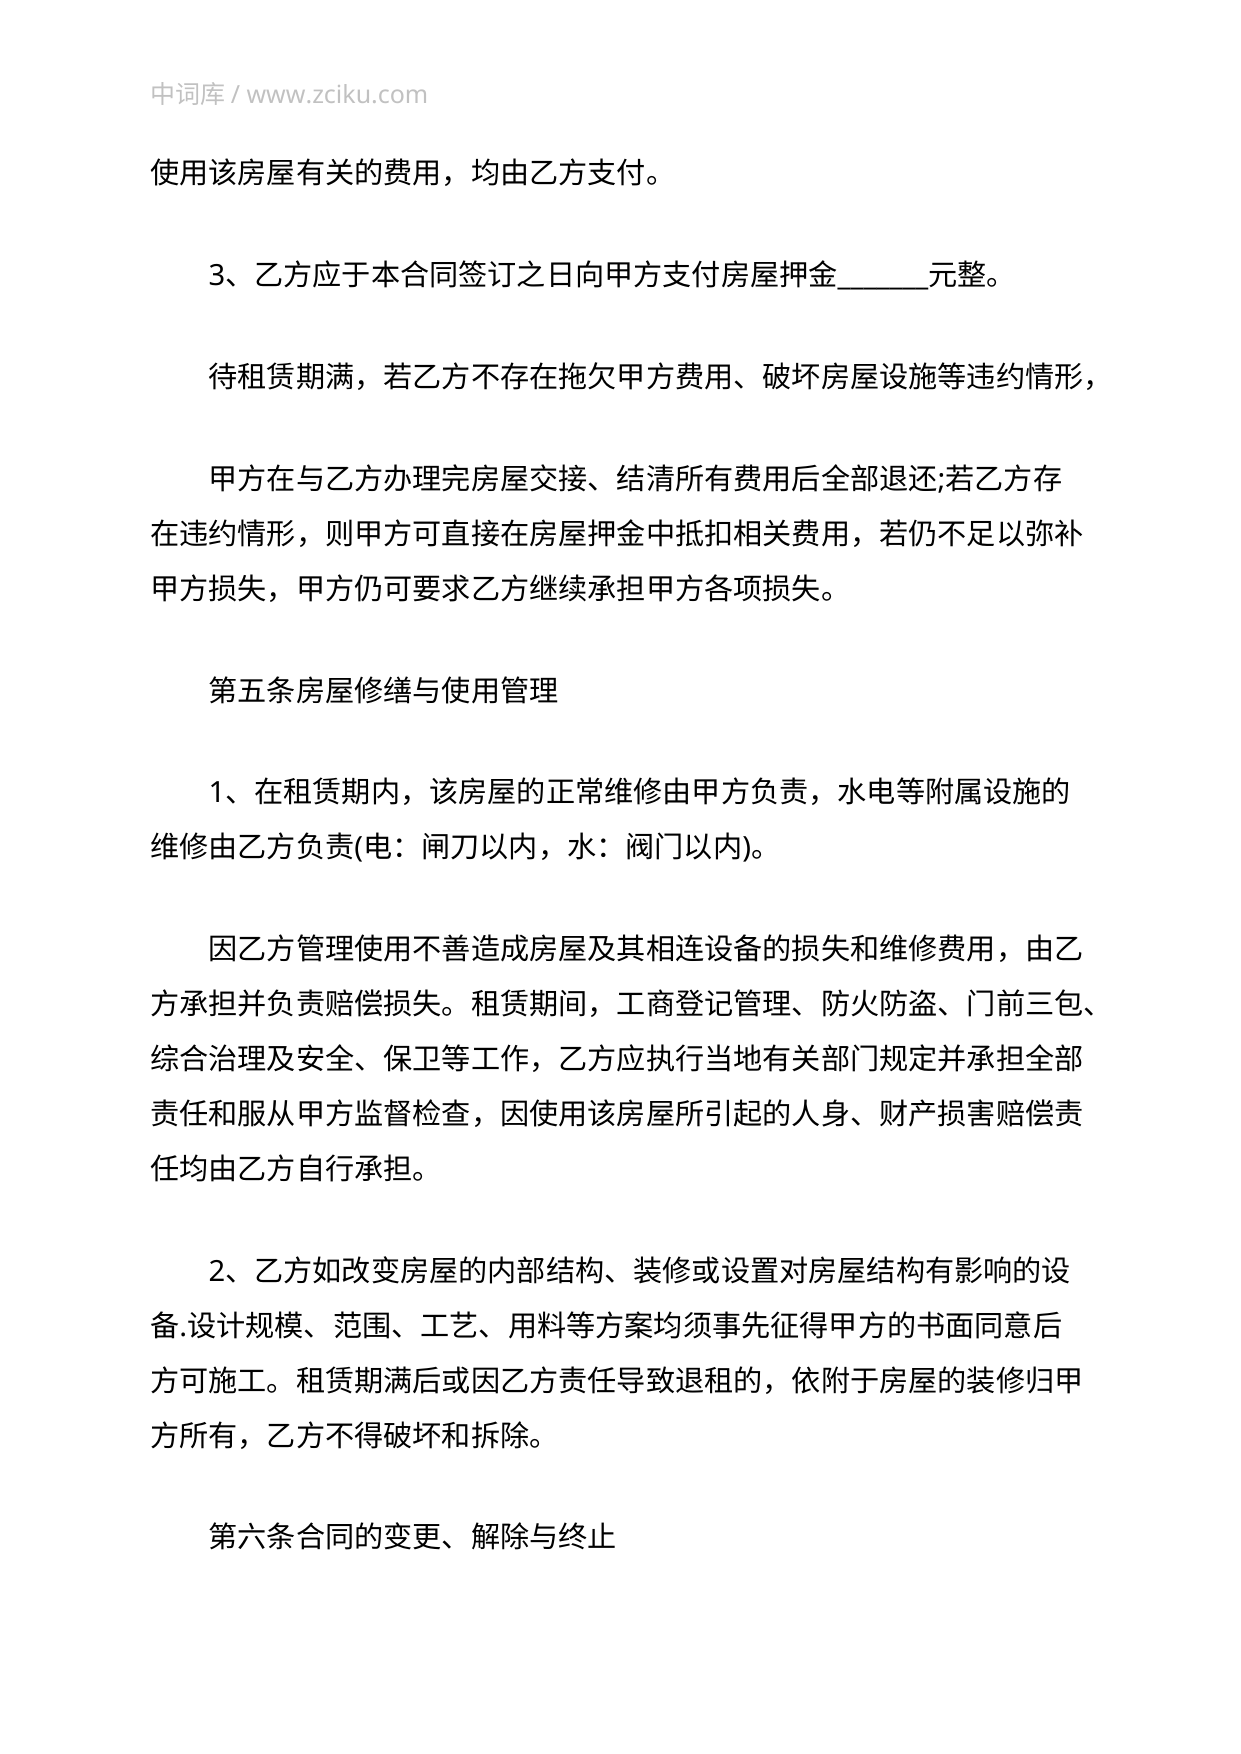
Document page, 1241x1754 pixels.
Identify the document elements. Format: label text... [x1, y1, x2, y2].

text 待租赁期满，若乙方不存在拖欠甲方费用、破坏房屋设施等违约情形， [150, 354, 1090, 396]
text 甲方在与乙方办理完房屋交接、结清所有费用后全部退还;若乙方存在违约情形，则甲方可直接在房屋押金中抵扣相关费用，若仍不足以弥补甲方损失，甲方仍可要求乙方继续承担甲方各项损失。 [150, 456, 1090, 608]
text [150, 150, 1090, 192]
text 3、乙方应于本合同签订之日向甲方支付房屋押金_______元整。 [150, 252, 1090, 294]
text 2、乙方如改变房屋的内部结构、装修或设置对房屋结构有影响的设备.设计规模、范围、工艺、用料等方案均须事先征得甲方的书面同意后方可施工。租赁期满后或因乙方责任导致退租的，依附于房屋的装修归甲方所有，乙方不得破坏和拆除。 [150, 1247, 1090, 1454]
text 第六条合同的变更、解除与终止 [150, 1514, 1090, 1556]
text 第五条房屋修缮与使用管理 [150, 667, 1090, 709]
text 1、在租赁期内，该房屋的正常维修由甲方负责，水电等附属设施的维修由乙方负责(电：闸刀以内，水：阀门以内)。 [150, 769, 1090, 866]
text 因乙方管理使用不善造成房屋及其相连设备的损失和维修费用，由乙方承担并负责赔偿损失。租赁期间，工商登记管理、防火防盗、门前三包、综合治理及安全、保卫等工作，乙方应执行当地有关部门规定并承担全部责任和服从甲方监督检查，因使用该房屋所引起的人身、财产损害赔偿责任均由乙方自行承担。 [150, 926, 1090, 1188]
